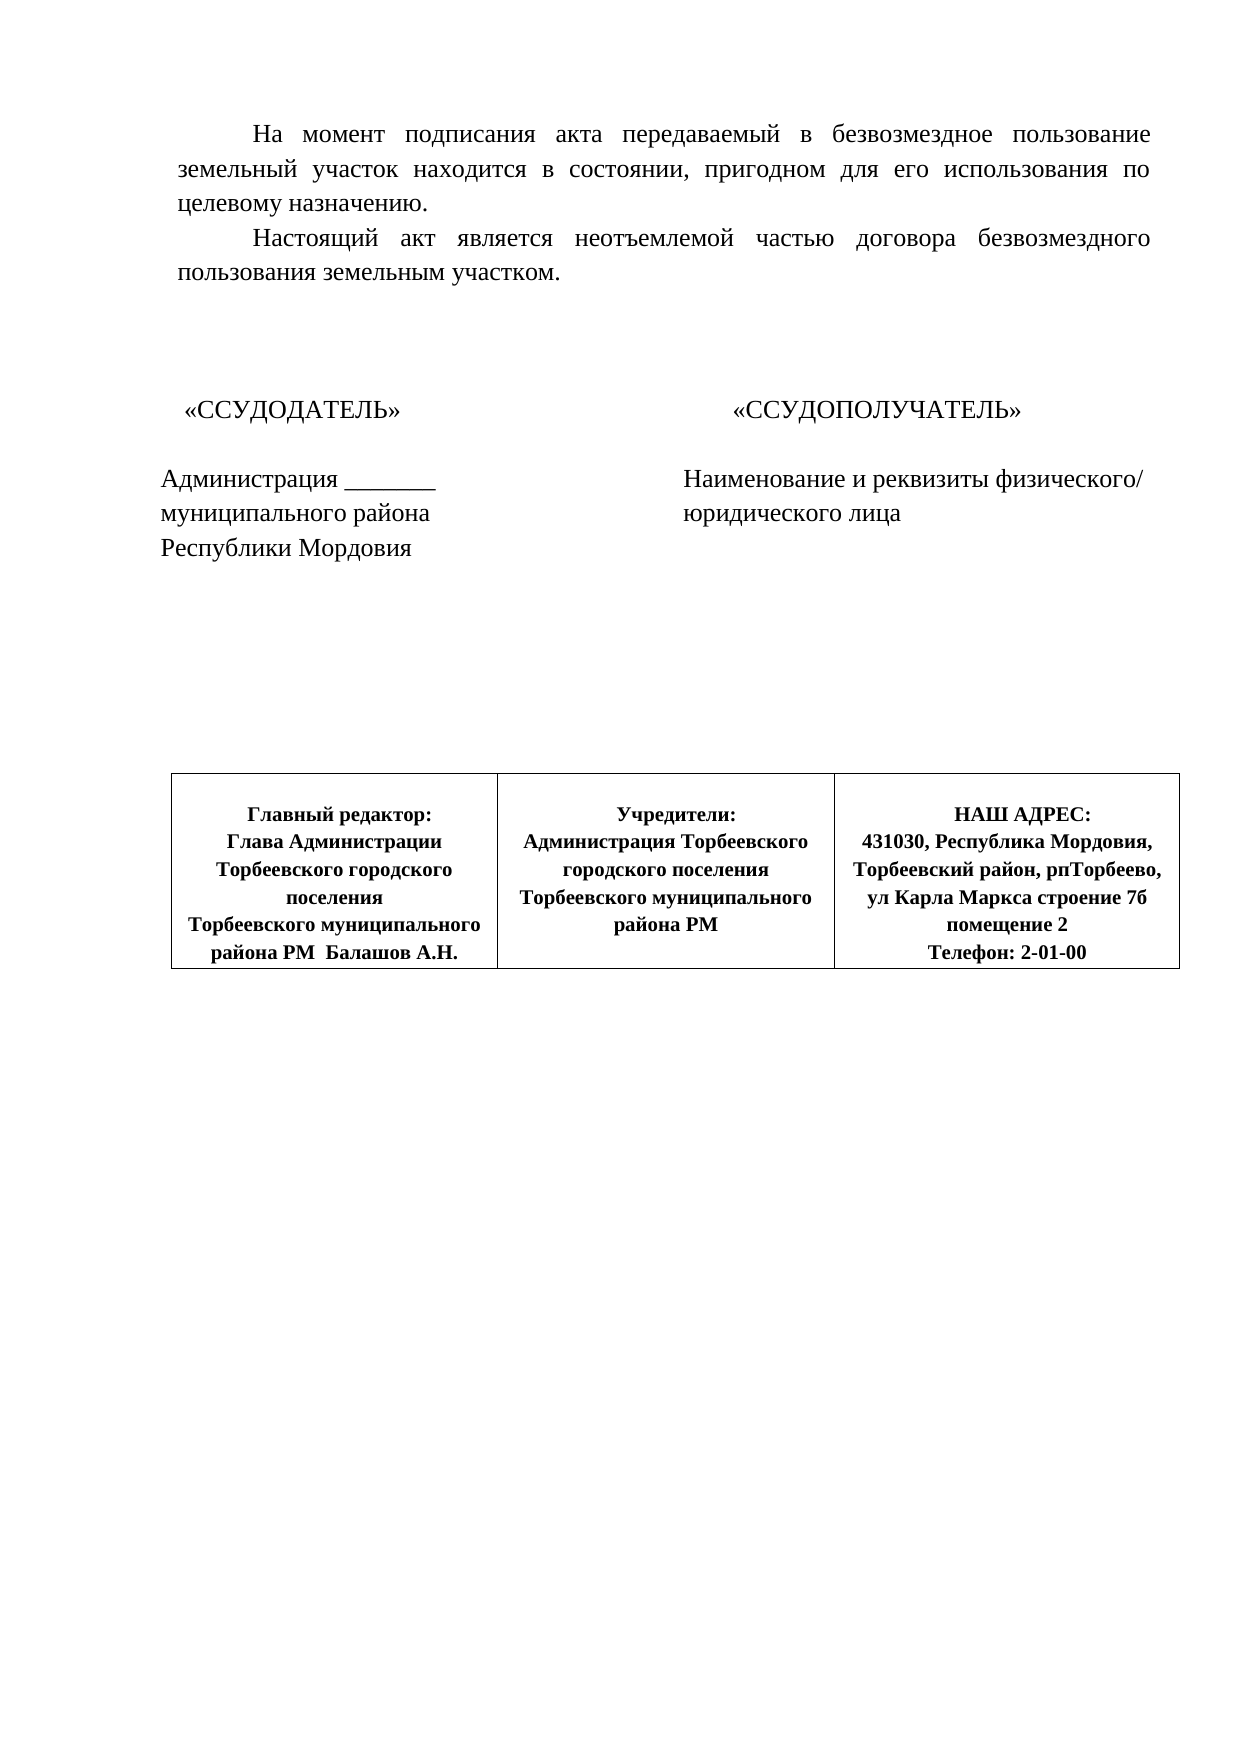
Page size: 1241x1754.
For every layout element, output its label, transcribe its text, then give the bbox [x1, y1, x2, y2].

table_header «ССУДОПОЛУЧАТЕЛЬ» Наименование и реквизиты физического/ юридического лица [672, 360, 1157, 773]
table_cell Учредители: Администрация Торбеевского городского поселения Торбеевского муниципального района РМ [498, 774, 834, 968]
text На момент подписания акта передаваемый в безвозмездное пользование земельный участок находится в состоянии, пригодном для его использования по целевому назначению. [177, 118, 1152, 217]
table_cell НАШ АДРЕС: 431030, Республика Мордовия, Торбеевский район, рпТорбеево, ул Карла Маркса строение 7б помещение 2 Телефон: 2-01-00 [835, 774, 1179, 968]
text Настоящий акт является неотъемлемой частью договора безвозмездного пользования земельным участком. [177, 222, 1152, 286]
table_header «ССУДОДАТЕЛЬ» Администрация _______ муниципального района Республики Мордовия [149, 360, 672, 773]
table_cell Главный редактор: Глава Администрации Торбеевского городского поселения Торбеевского муниципального района РМ Балашов А.Н. [172, 774, 497, 968]
